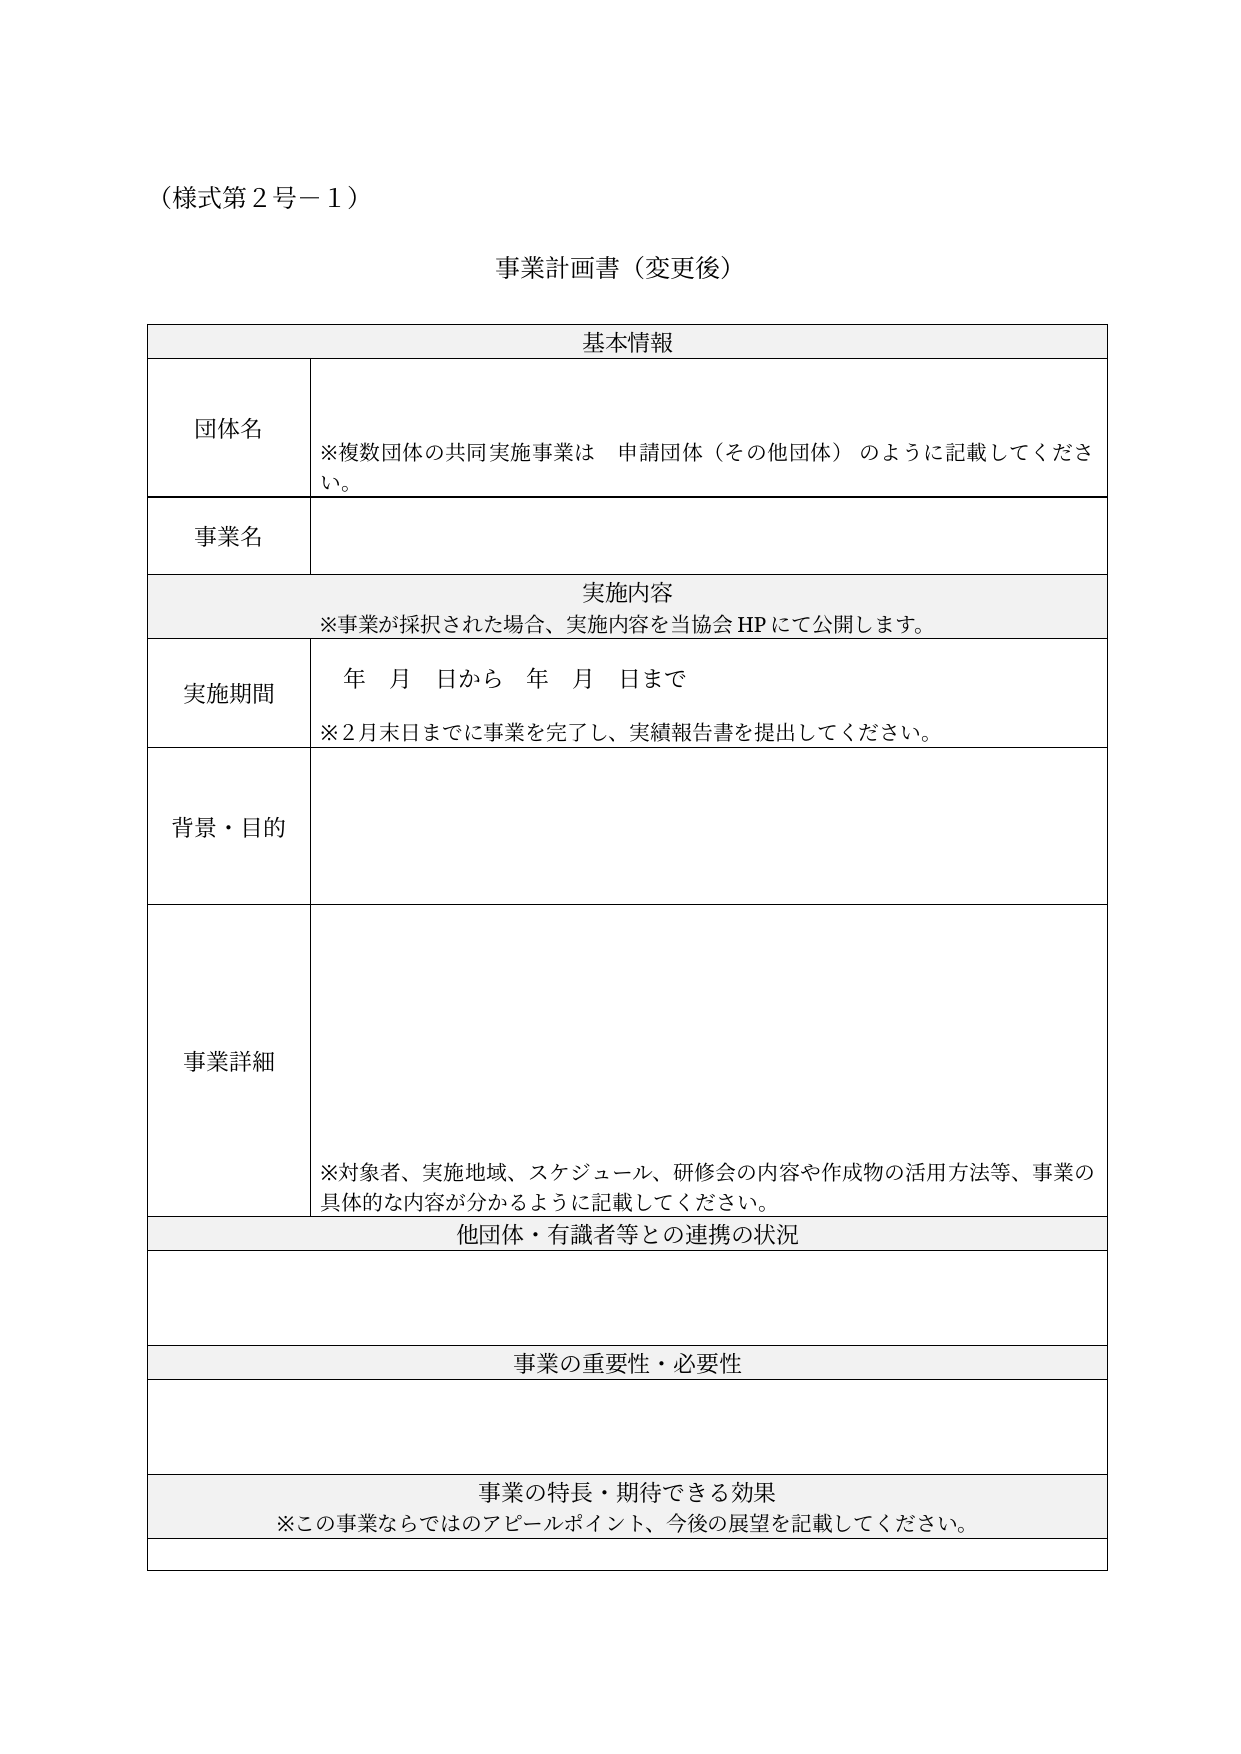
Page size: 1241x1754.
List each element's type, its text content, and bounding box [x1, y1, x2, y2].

table_cell [148, 1539, 1107, 1570]
table_cell [311, 748, 1107, 904]
table_cell [148, 1380, 1107, 1474]
table_cell 事業の特長・期待できる効果 ※この事業ならではのアピールポイント、今後の展望を記載してください。 [148, 1475, 1107, 1538]
table_cell [148, 1251, 1107, 1345]
table_cell ※対象者、実施地域、スケジュール、研修会の内容や作成物の活用方法等、事業の具体的な内容が分かるように記載してください。 [311, 1155, 1107, 1216]
table_cell 実施期間 [148, 639, 310, 747]
table_cell 団体名 [148, 359, 310, 496]
table_cell [311, 359, 1107, 435]
table_header 基本情報 [148, 325, 1107, 358]
table_cell 事業の重要性・必要性 [148, 1346, 1107, 1379]
table_cell 年 月 日から 年 月 日まで [311, 639, 1107, 716]
table_cell ※複数団体の共同実施事業は 申請団体（その他団体） のように記載してください。 [311, 435, 1107, 496]
table_cell [311, 905, 1107, 1155]
table_cell ※２月末日までに事業を完了し、実績報告書を提出してください。 [311, 716, 1107, 747]
table_cell 事業名 [148, 498, 310, 574]
table_cell 背景・目的 [148, 748, 310, 904]
table_cell 他団体・有識者等との連携の状況 [148, 1217, 1107, 1250]
text （様式第２号－１） [148, 178, 1092, 214]
table_cell [311, 498, 1107, 574]
text 事業計画書（変更後） [148, 248, 1092, 284]
table_cell 事業詳細 [148, 905, 310, 1216]
table_cell 実施内容 ※事業が採択された場合、実施内容を当協会HPにて公開します。 [148, 575, 1107, 638]
